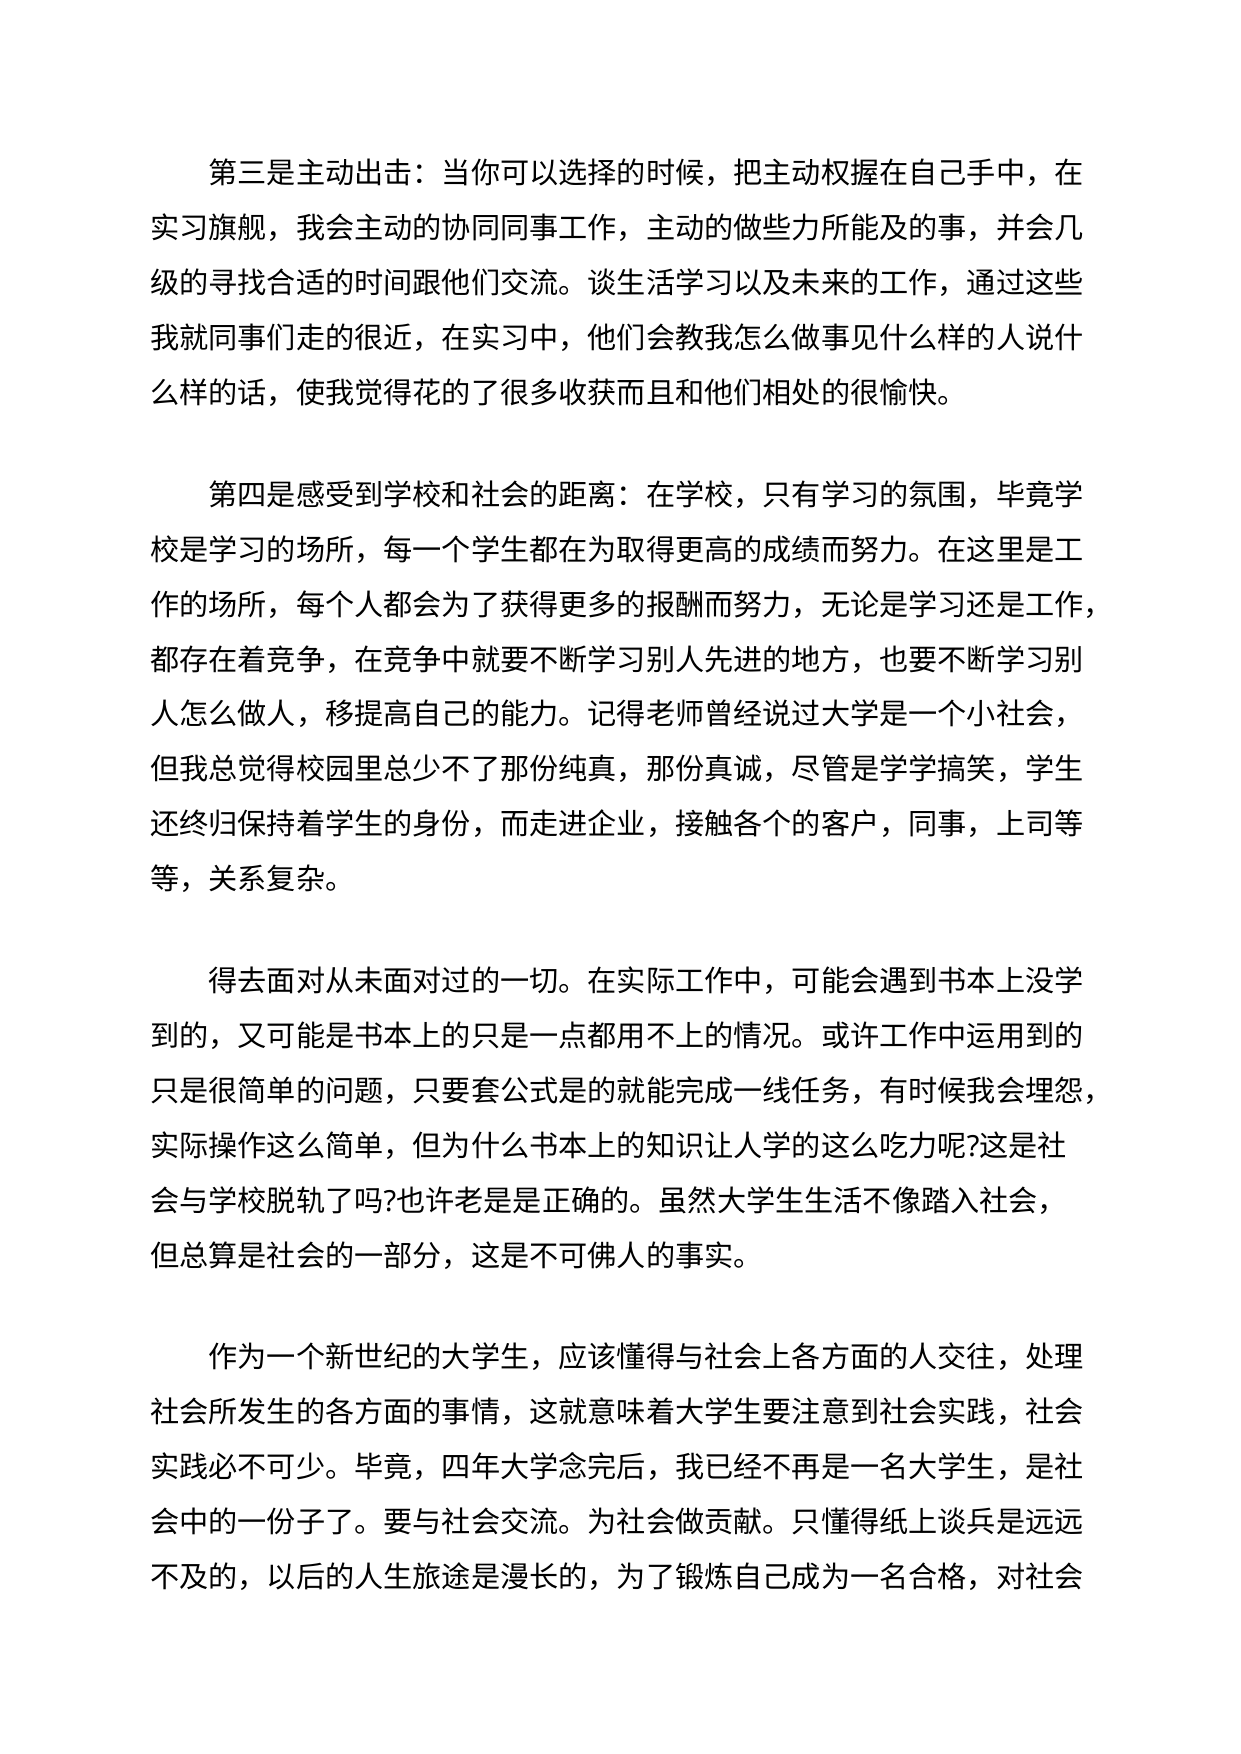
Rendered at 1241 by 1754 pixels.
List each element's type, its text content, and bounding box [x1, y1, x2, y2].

text 第四是感受到学校和社会的距离：在学校，只有学习的氛围，毕竟学校是学习的场所，每一个学生都在为取得更高的成绩而努力。在这里是工作的场所，每个人都会为了获得更多的报酬而努力，无论是学习还是工作，都存在着竞争，在竞争中就要不断学习别人先进的地方，也要不断学习别人怎么做人，移提高自己的能力。记得老师曾经说过大学是一个小社会，但我总觉得校园里总少不了那份纯真，那份真诚，尽管是学学搞笑，学生还终归保持着学生的身份，而走进企业，接触各个的客户，同事，上司等等，关系复杂。 [150, 471, 1090, 898]
text 第三是主动出击：当你可以选择的时候，把主动权握在自己手中，在实习旗舰，我会主动的协同同事工作，主动的做些力所能及的事，并会几级的寻找合适的时间跟他们交流。谈生活学习以及未来的工作，通过这些我就同事们走的很近，在实习中，他们会教我怎么做事见什么样的人说什么样的话，使我觉得花的了很多收获而且和他们相处的很愉快。 [150, 150, 1090, 412]
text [150, 1334, 1090, 1596]
text 得去面对从未面对过的一切。在实际工作中，可能会遇到书本上没学到的，又可能是书本上的只是一点都用不上的情况。或许工作中运用到的只是很简单的问题，只要套公式是的就能完成一线任务，有时候我会埋怨，实际操作这么简单，但为什么书本上的知识让人学的这么吃力呢?这是社会与学校脱轨了吗?也许老是是正确的。虽然大学生生活不像踏入社会，但总算是社会的一部分，这是不可佛人的事实。 [150, 957, 1090, 1274]
